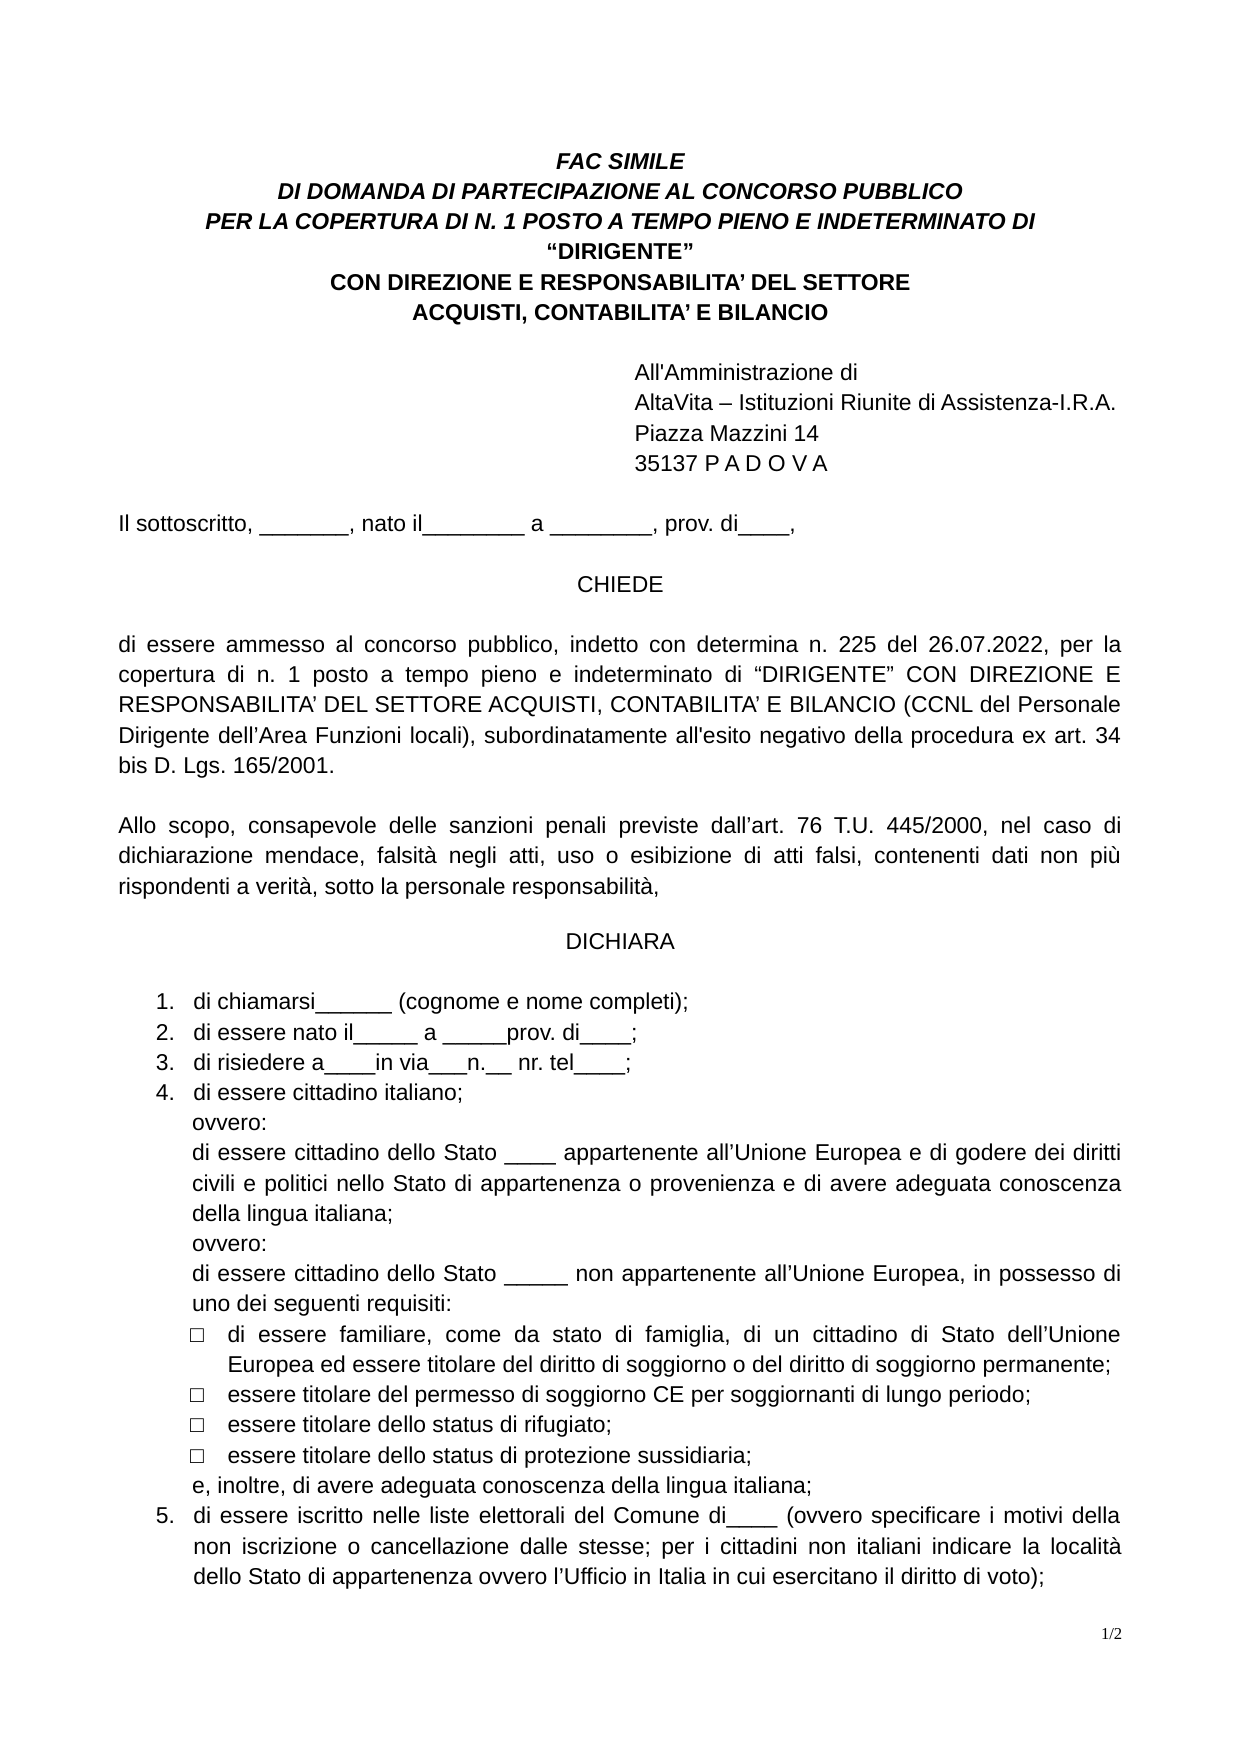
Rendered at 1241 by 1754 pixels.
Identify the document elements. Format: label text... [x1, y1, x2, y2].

text ovvero: [192, 1230, 1122, 1256]
list di essere iscritto nelle liste elettorali del Comune di____ (ovvero specificare i motivi della non iscrizione o cancellazione dalle stesse; per i cittadini non italiani indicare la località dello Stato di appartenenza ovvero l’Ufficio in Italia in cui esercitano il diritto di voto); [156, 1502, 1122, 1589]
list essere titolare dello status di protezione sussidiaria; [190, 1442, 1122, 1468]
list essere titolare dello status di rifugiato; [190, 1411, 1122, 1438]
text Piazza Mazzini 14 [118, 419, 1122, 446]
text 35137 P A D O V A [118, 450, 1122, 476]
text ovvero: [192, 1109, 1122, 1135]
text AltaVita – Istituzioni Riunite di Assistenza-I.R.A. [118, 389, 1122, 416]
text ACQUISTI, CONTABILITA’ E BILANCIO [118, 299, 1122, 325]
text CHIEDE [118, 571, 1122, 597]
text DI DOMANDA DI PARTECIPAZIONE AL CONCORSO PUBBLICO [118, 178, 1122, 204]
text FAC SIMILE [118, 148, 1122, 174]
text di essere cittadino dello Stato ____ appartenente all’Unione Europea e di godere dei diritti civili e politici nello Stato di appartenenza o provenienza e di avere adeguata conoscenza della lingua italiana; [192, 1139, 1122, 1226]
text e, inoltre, di avere adeguata conoscenza della lingua italiana; [157, 1472, 1122, 1499]
text Allo scopo, consapevole delle sanzioni penali previste dall’art. 76 T.U. 445/2000, nel caso di dichiarazione mendace, falsità negli atti, uso o esibizione di atti falsi, contenenti dati non più rispondenti a verità, sotto la personale responsabilità, [118, 812, 1122, 899]
text CON DIREZIONE E RESPONSABILITA’ DEL SETTORE [118, 268, 1122, 295]
list di essere cittadino italiano; [156, 1079, 1122, 1105]
list di essere familiare, come da stato di famiglia, di un cittadino di Stato dell’Unione Europea ed essere titolare del diritto di soggiorno o del diritto di soggiorno permanente; [190, 1321, 1122, 1377]
text All'Amministrazione di [118, 359, 1122, 385]
list essere titolare del permesso di soggiorno CE per soggiornanti di lungo periodo; [190, 1381, 1122, 1407]
text Il sottoscritto, _______, nato il________ a ________, prov. di____, [118, 510, 1122, 536]
text DICHIARA [118, 928, 1122, 954]
text PER LA COPERTURA DI N. 1 POSTO A TEMPO PIENO E INDETERMINATO DI [118, 208, 1122, 234]
list di chiamarsi______ (cognome e nome completi); [156, 988, 1122, 1014]
text di essere ammesso al concorso pubblico, indetto con determina n. 225 del 26.07.2022, per la copertura di n. 1 posto a tempo pieno e indeterminato di “DIRIGENTE” CON DIREZIONE E RESPONSABILITA’ DEL SETTORE ACQUISTI, CONTABILITA’ E BILANCIO (CCNL del Personale Dirigente dell’Area Funzioni locali), subordinatamente all'esito negativo della procedura ex art. 34 bis D. Lgs. 165/2001. [118, 631, 1122, 778]
list di risiedere a____in via___n.__ nr. tel____; [156, 1049, 1122, 1075]
text di essere cittadino dello Stato _____ non appartenente all’Unione Europea, in possesso di uno dei seguenti requisiti: [192, 1260, 1122, 1317]
text “DIRIGENTE” [118, 238, 1122, 264]
list di essere nato il_____ a _____prov. di____; [156, 1018, 1122, 1045]
